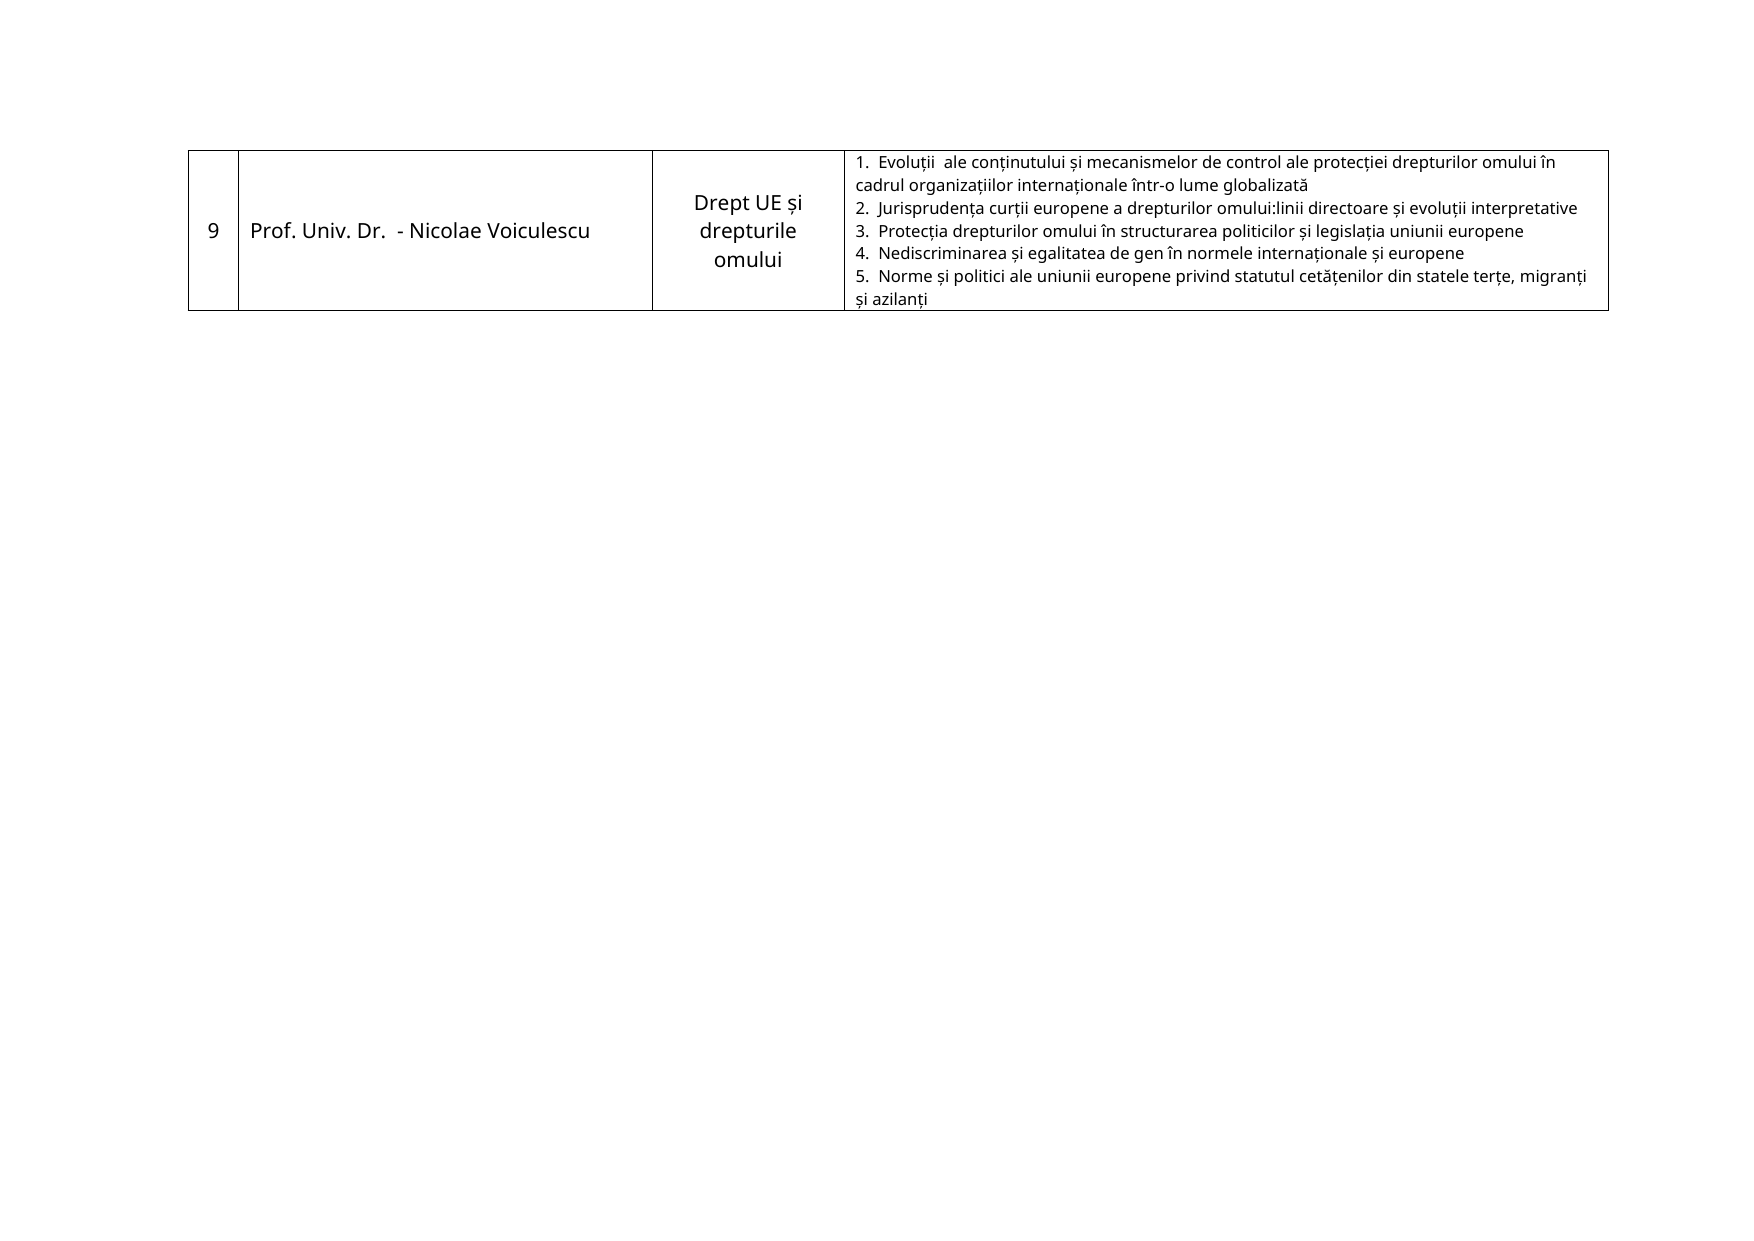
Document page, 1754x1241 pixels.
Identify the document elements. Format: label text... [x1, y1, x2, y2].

table_cell 1. Evoluții ale conținutului și mecanismelor de control ale protecției drepturilor omului în cadrul organizațiilor internaționale într-o lume globalizată 2. Jurisprudența curții europene a drepturilor omului:linii directoare și evoluții interpretative 3. Protecția drepturilor omului în structurarea politicilor și legislația uniunii europene 4. Nediscriminarea și egalitatea de gen în normele internaționale și europene 5. Norme și politici ale uniunii europene privind statutul cetățenilor din statele terțe, migranți și azilanți [845, 151, 1608, 310]
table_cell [653, 151, 844, 310]
table_cell 9 [189, 151, 238, 310]
table_cell Prof. Univ. Dr. - Nicolae Voiculescu [239, 151, 652, 310]
